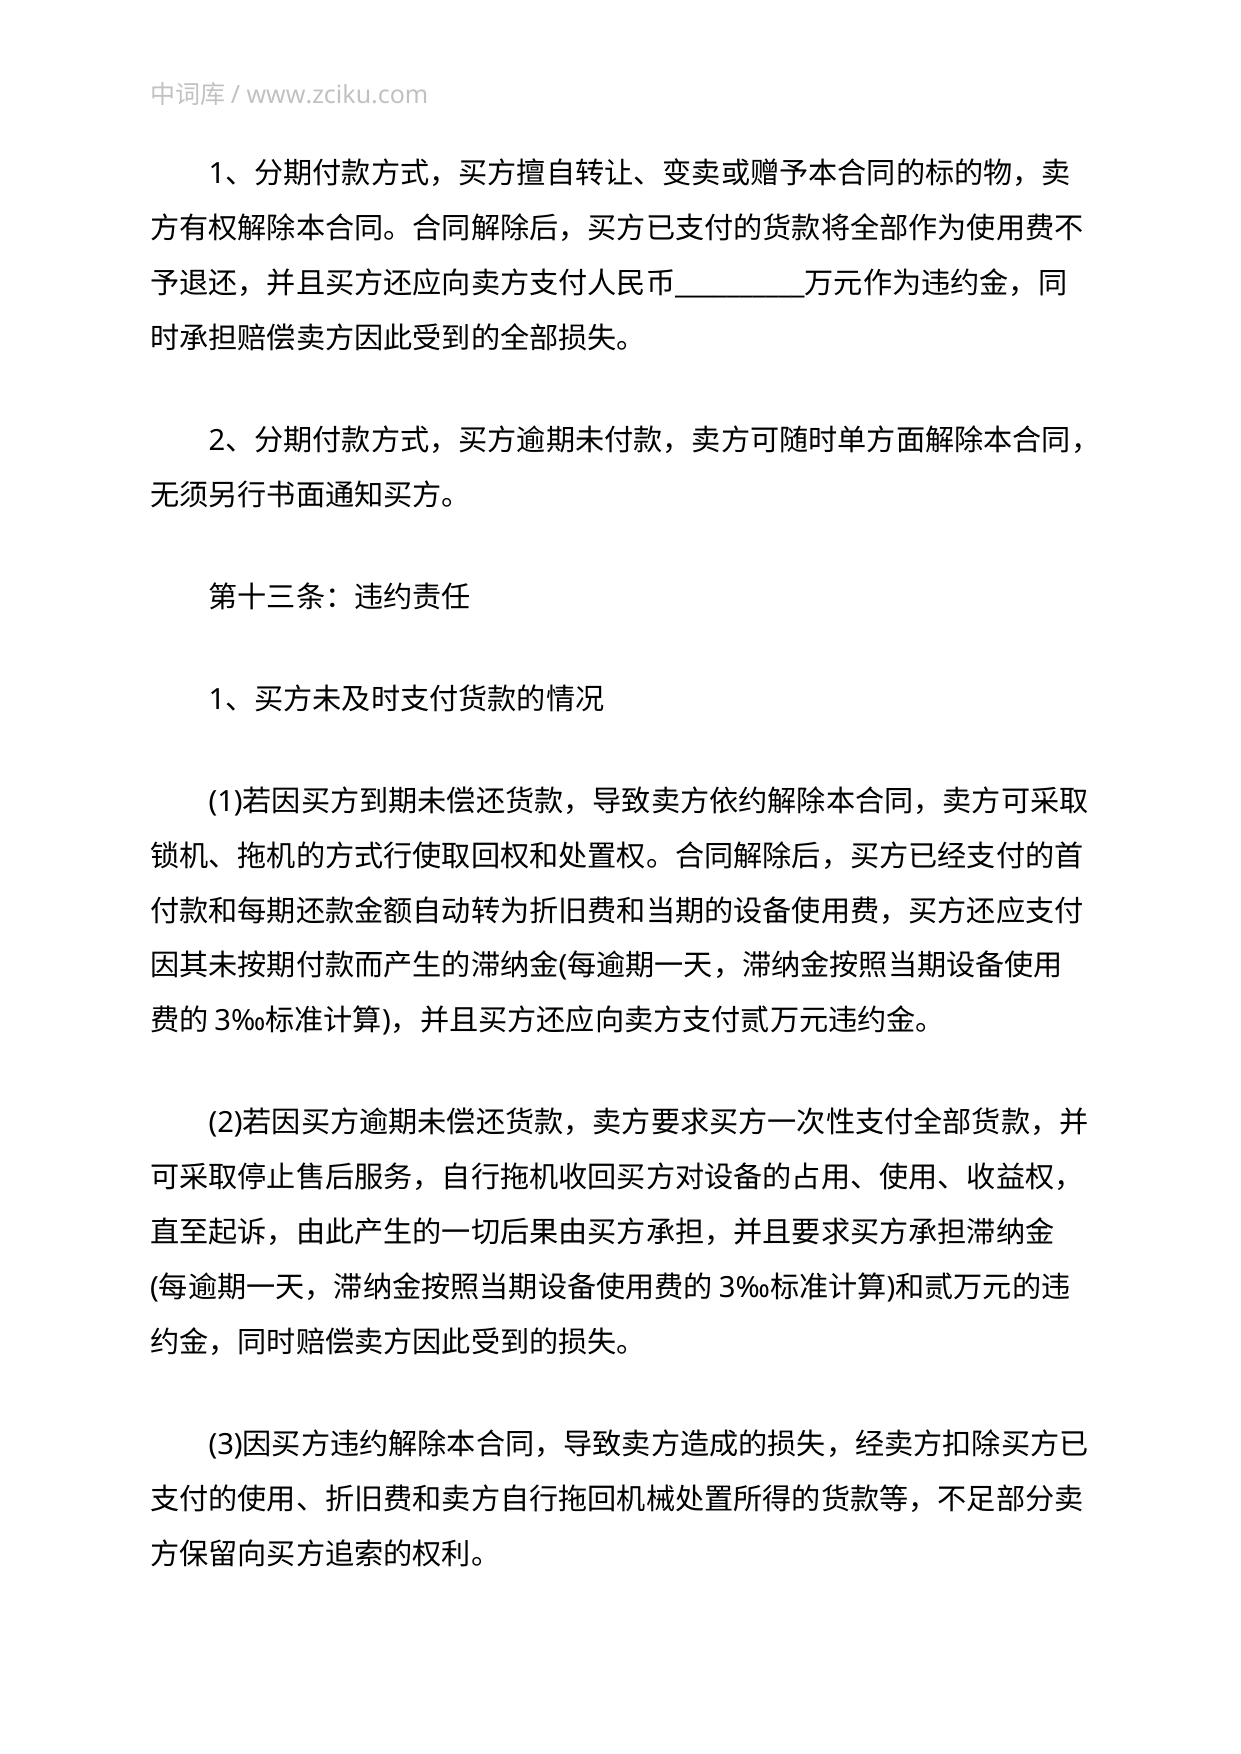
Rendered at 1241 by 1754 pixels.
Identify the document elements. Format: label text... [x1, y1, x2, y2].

text 1、买方未及时支付货款的情况 [150, 675, 1090, 718]
text 第十三条：违约责任 [150, 573, 1090, 616]
text 2、分期付款方式，买方逾期未付款，卖方可随时单方面解除本合同，无须另行书面通知买方。 [150, 417, 1090, 514]
text (2)若因买方逾期未偿还货款，卖方要求买方一次性支付全部货款，并可采取停止售后服务，自行拖机收回买方对设备的占用、使用、收益权，直至起诉，由此产生的一切后果由买方承担，并且要求买方承担滞纳金(每逾期一天，滞纳金按照当期设备使用费的3‰标准计算)和贰万元的违约金，同时赔偿卖方因此受到的损失。 [150, 1099, 1090, 1361]
text 1、分期付款方式，买方擅自转让、变卖或赠予本合同的标的物，卖方有权解除本合同。合同解除后，买方已支付的货款将全部作为使用费不予退还，并且买方还应向卖方支付人民币__________万元作为违约金，同时承担赔偿卖方因此受到的全部损失。 [150, 150, 1090, 357]
text (1)若因买方到期未偿还货款，导致卖方依约解除本合同，卖方可采取锁机、拖机的方式行使取回权和处置权。合同解除后，买方已经支付的首付款和每期还款金额自动转为折旧费和当期的设备使用费，买方还应支付因其未按期付款而产生的滞纳金(每逾期一天，滞纳金按照当期设备使用费的3‰标准计算)，并且买方还应向卖方支付贰万元违约金。 [150, 777, 1090, 1039]
text (3)因买方违约解除本合同，导致卖方造成的损失，经卖方扣除买方已支付的使用、折旧费和卖方自行拖回机械处置所得的货款等，不足部分卖方保留向买方追索的权利。 [150, 1421, 1090, 1573]
